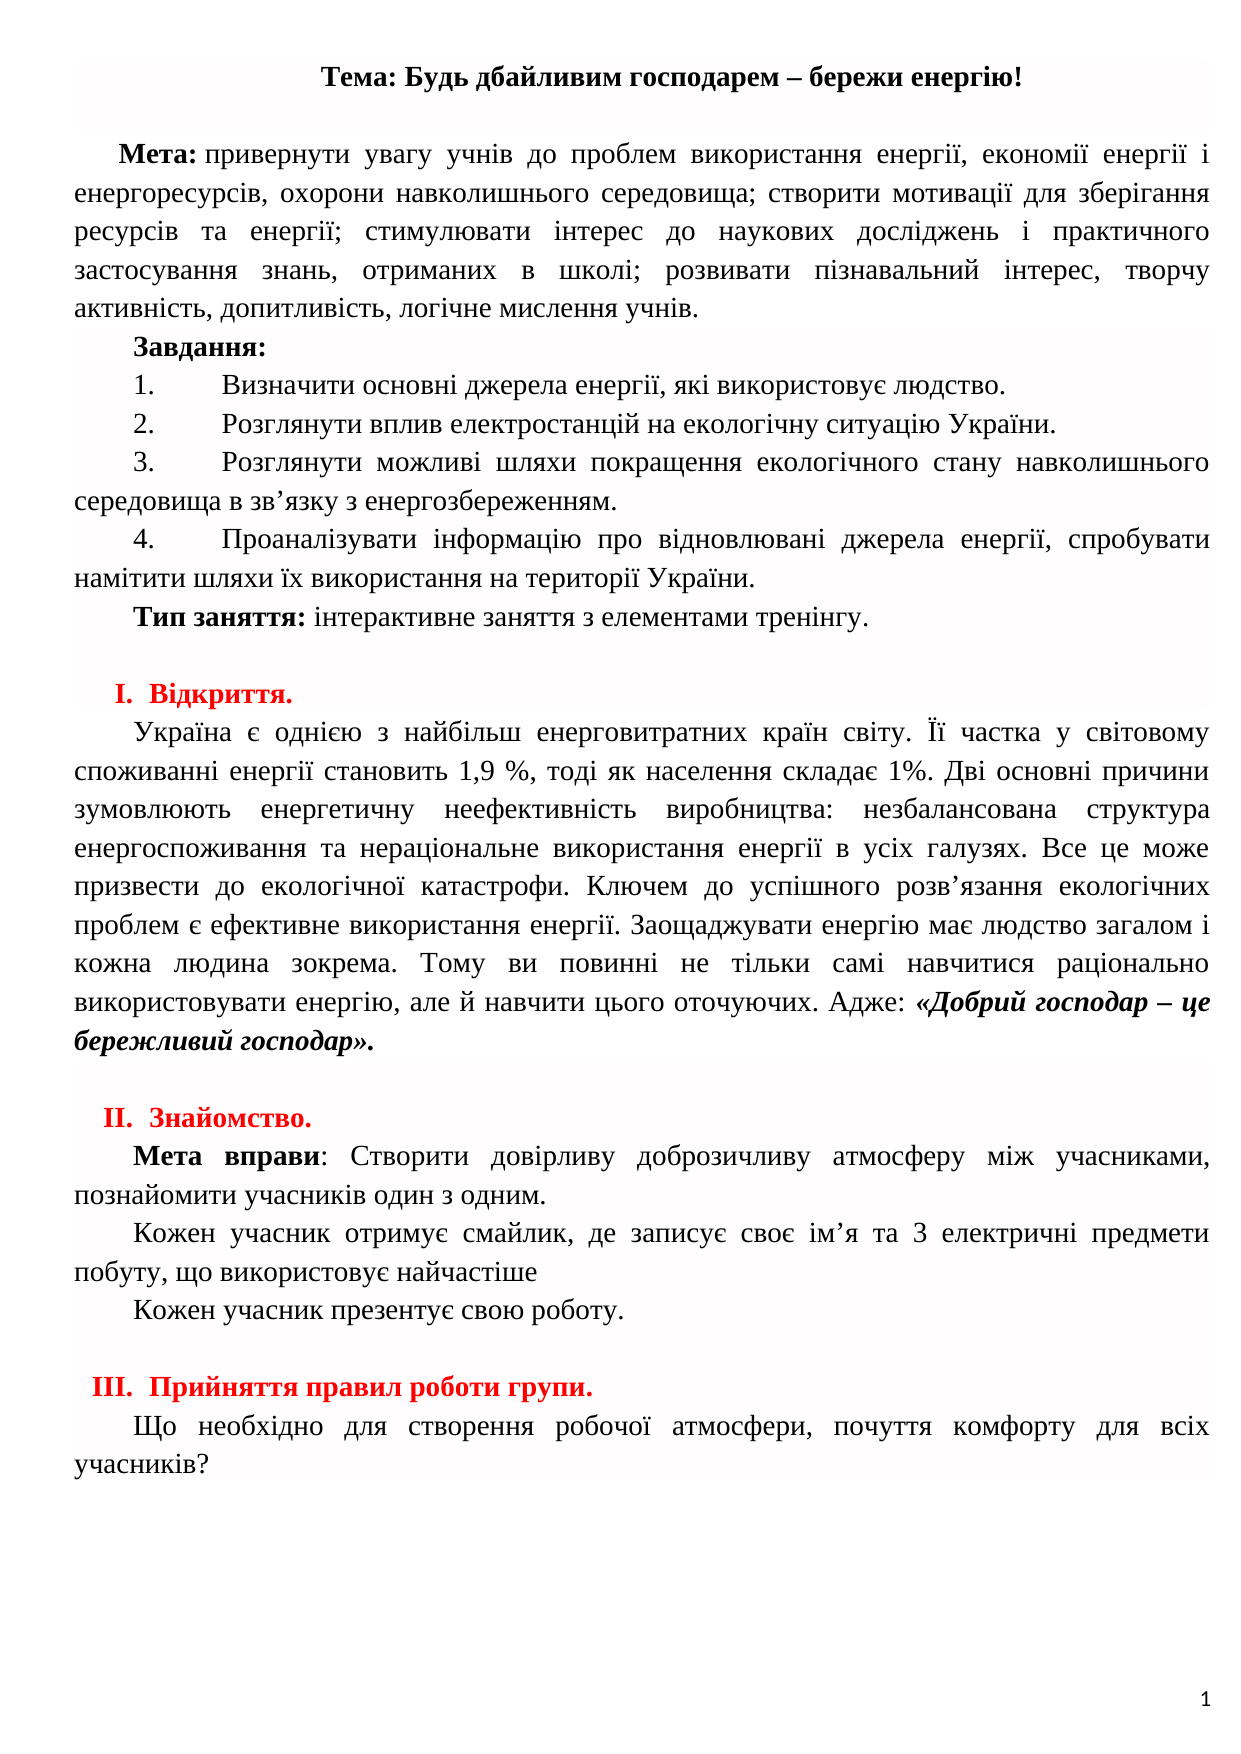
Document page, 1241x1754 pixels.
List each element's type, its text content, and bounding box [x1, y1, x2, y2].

text Кожен учасник отримує смайлик, де записує своє ім’я та 3 електричні предмети побуту, що використовує найчастіше [74, 1215, 1211, 1287]
list Прийняття правил роботи групи. [74, 1369, 1211, 1403]
list Відкриття. [74, 676, 1211, 709]
list Розглянути вплив електростанцій на екологічну ситуацію України. [74, 406, 1211, 439]
text Мета вправи: Створити довірливу доброзичливу атмосферу між учасниками, познайомити учасників один з одним. [74, 1138, 1211, 1210]
text Що необхідно для створення робочої атмосфери, почуття комфорту для всіх учасників? [74, 1408, 1211, 1480]
list Проаналізувати інформацію про відновлювані джерела енергії, спробувати намітити шляхи їх використання на території України. [74, 522, 1211, 594]
text Мета: привернути увагу учнів до проблем використання енергії, економії енергії і енергоресурсів, охорони навколишнього середовища; створити мотивації для зберігання ресурсів та енергії; стимулювати інтерес до наукових досліджень і практичного застосування знань, отриманих в школі; розвивати пізнавальний інтерес, творчу активність, допитливість, логічне мислення учнів. [74, 136, 1211, 324]
text Завдання: [74, 329, 1211, 362]
list Визначити основні джерела енергії, які використовує людство. [74, 367, 1211, 401]
text Тип заняття: інтерактивне заняття з елементами тренінгу. [74, 599, 1211, 632]
text Тема: Будь дбайливим господарем – бережи енергію! [74, 59, 1211, 93]
list Знайомство. [74, 1100, 1211, 1133]
text Кожен учасник презентує свою роботу. [74, 1292, 1211, 1326]
text Україна є однією з найбільш енерговитратних країн світу. Її частка у світовому споживанні енергії становить 1,9 %, тоді як населення складає 1%. Дві основні причини зумовлюють енергетичну неефективність виробництва: незбалансована структура енергоспоживання та нераціональне використання енергії в усіх галузях. Все це може призвести до екологічної катастрофи. Ключем до успішного розв’язання екологічних проблем є ефективне використання енергії. Заощаджувати енергію має людство загалом і кожна людина зокрема. Тому ви повинні не тільки самі навчитися раціонально використовувати енергію, але й навчити цього оточуючих. Адже: «Добрий господар – це бережливий господар». [74, 714, 1211, 1056]
list Розглянути можливі шляхи покращення екологічного стану навколишнього середовища в зв’язку з енергозбереженням. [74, 444, 1211, 517]
